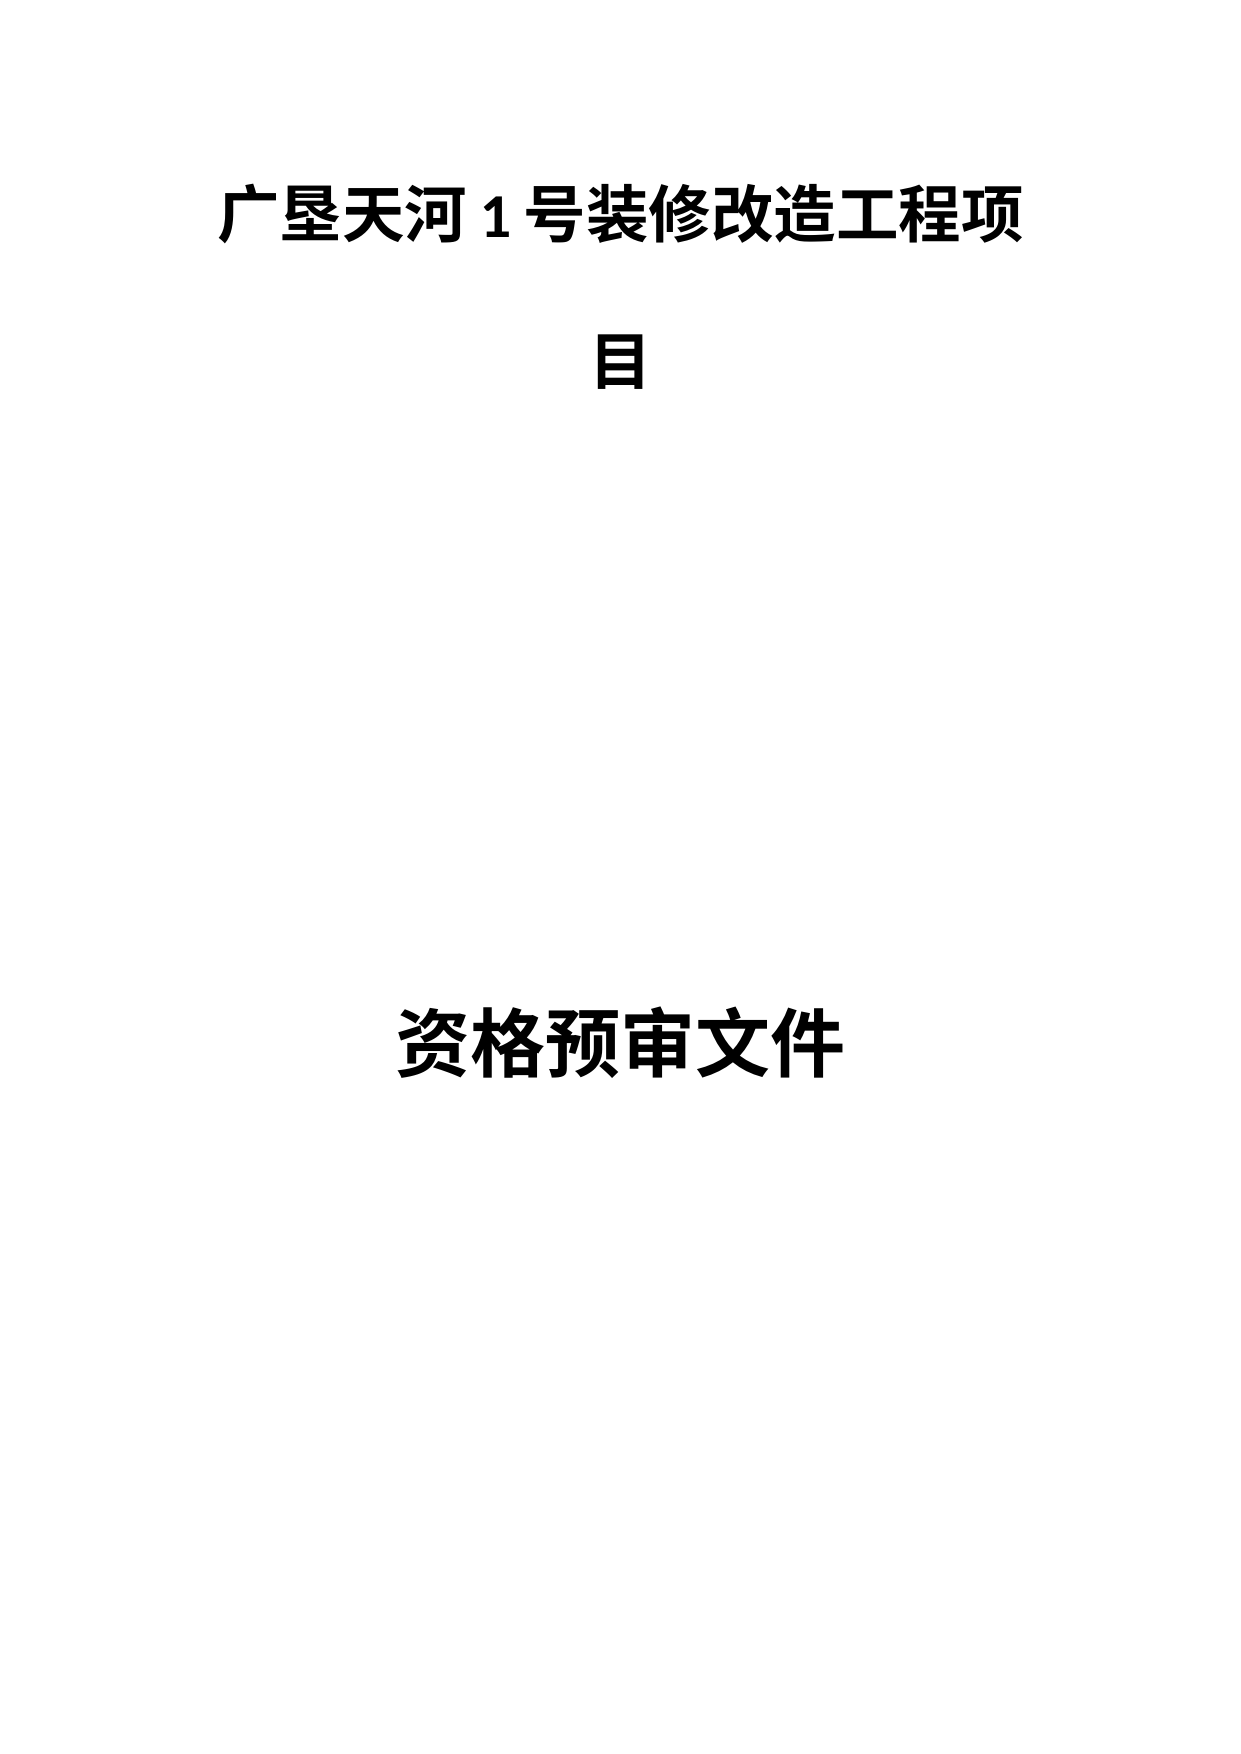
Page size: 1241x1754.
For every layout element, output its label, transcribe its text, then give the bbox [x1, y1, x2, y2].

text 广垦天河1号装修改造工程项目 [187, 162, 1053, 406]
text 资格预审文件 [187, 973, 1053, 1103]
